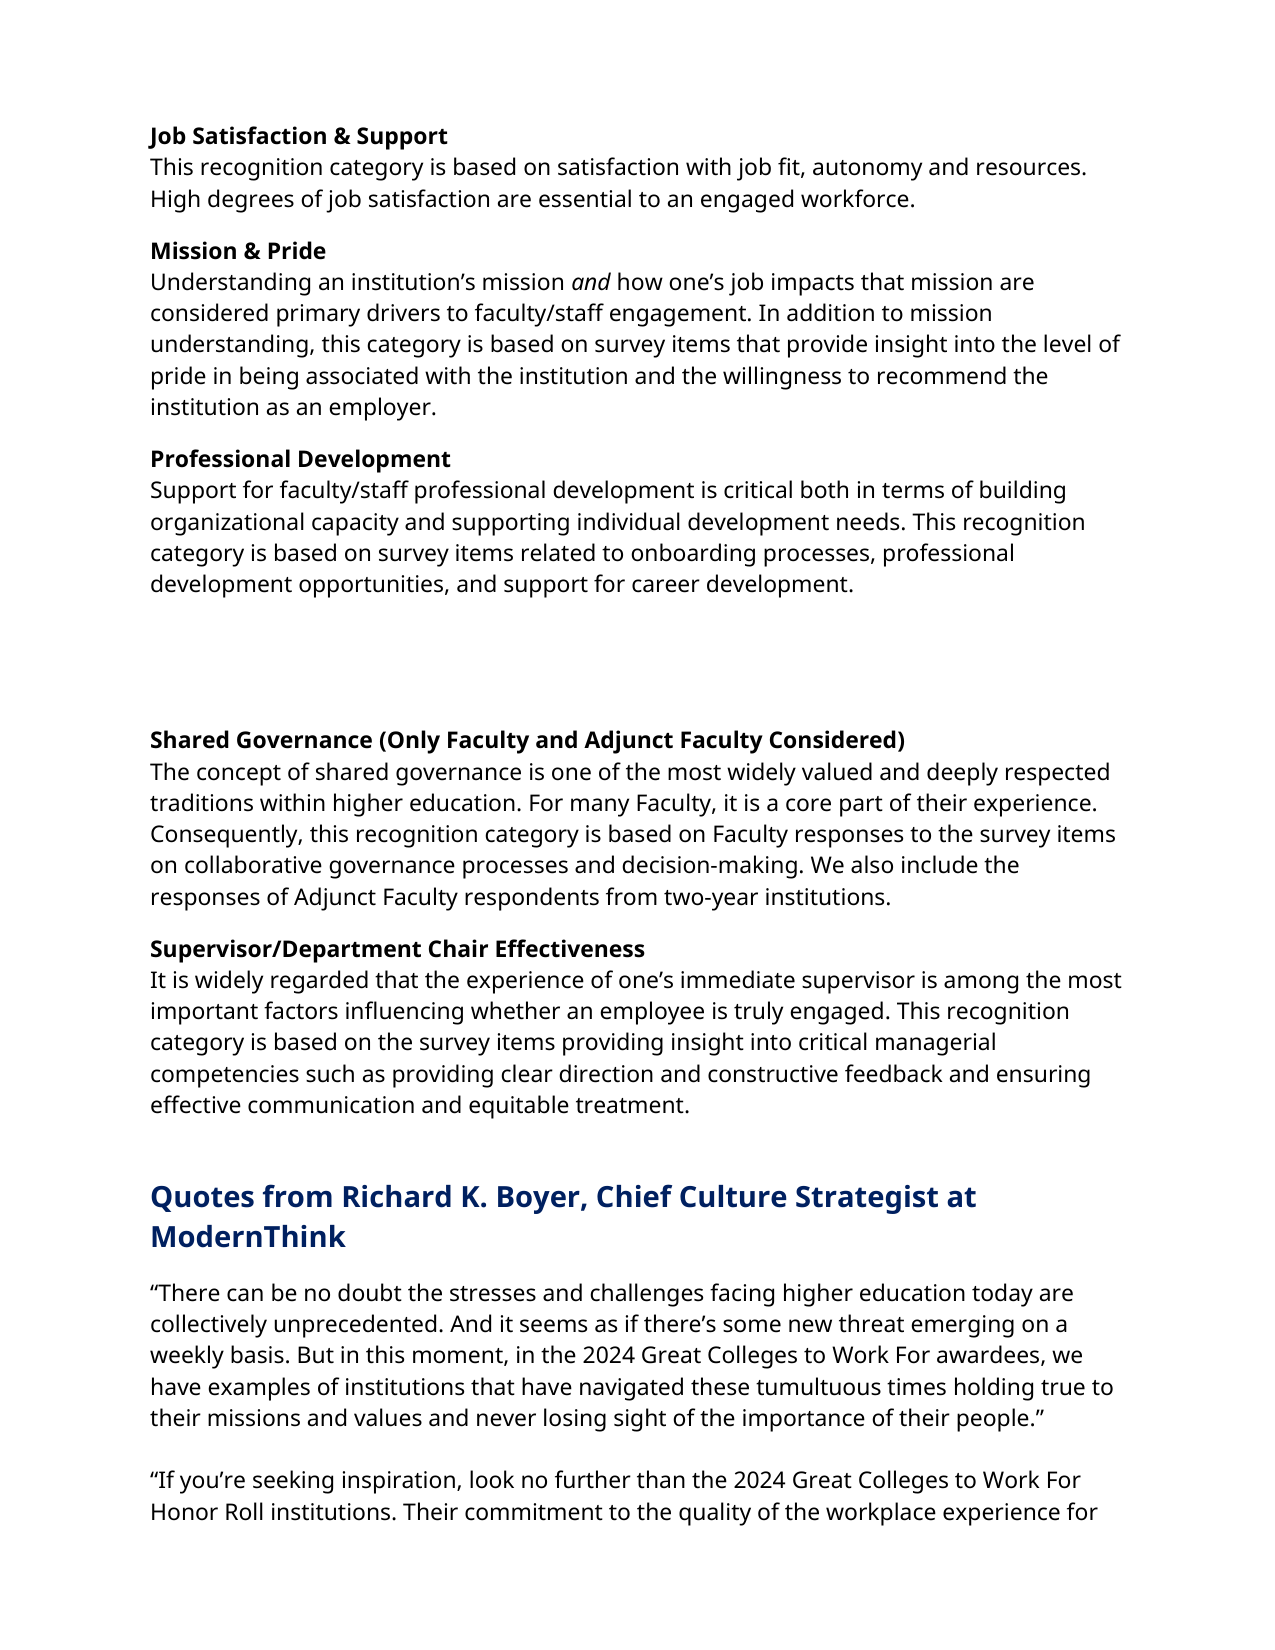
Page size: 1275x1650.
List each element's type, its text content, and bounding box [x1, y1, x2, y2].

text Supervisor/Department Chair Effectiveness It is widely regarded that the experience of one’s immediate supervisor is among the most important factors influencing whether an employee is truly engaged. This recognition category is based on the survey items providing insight into critical managerial competencies such as providing clear direction and constructive feedback and ensuring effective communication and equitable treatment. [150, 932, 1125, 1120]
text “There can be no doubt the stresses and challenges facing higher education today are collectively unprecedented. And it seems as if there’s some new threat emerging on a weekly basis. But in this moment, in the 2024 Great Colleges to Work For awardees, we have examples of institutions that have navigated these tumultuous times holding true to their missions and values and never losing sight of the importance of their people.” [150, 1277, 1125, 1433]
text Professional Development Support for faculty/staff professional development is critical both in terms of building organizational capacity and supporting individual development needs. This recognition category is based on survey items related to onboarding processes, professional development opportunities, and support for career development. [150, 443, 1125, 599]
text Job Satisfaction & Support This recognition category is based on satisfaction with job fit, autonomy and resources. High degrees of job satisfaction are essential to an engaged workforce. [150, 120, 1125, 214]
text Quotes from Richard K. Boyer, Chief Culture Strategist at ModernThink [150, 1177, 1125, 1256]
text Mission & Pride Understanding an institution’s mission and how one’s job impacts that mission are considered primary drivers to faculty/staff engagement. In addition to mission understanding, this category is based on survey items that provide insight into the level of pride in being associated with the institution and the willingness to recommend the institution as an employer. [150, 234, 1125, 422]
text Shared Governance (Only Faculty and Adjunct Faculty Considered) The concept of shared governance is one of the most widely valued and deeply respected traditions within higher education. For many Faculty, it is a core part of their experience. Consequently, this recognition category is based on Faculty responses to the survey items on collaborative governance processes and decision-making. We also include the responses of Adjunct Faculty respondents from two-year institutions. [150, 724, 1125, 912]
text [150, 1464, 1125, 1527]
